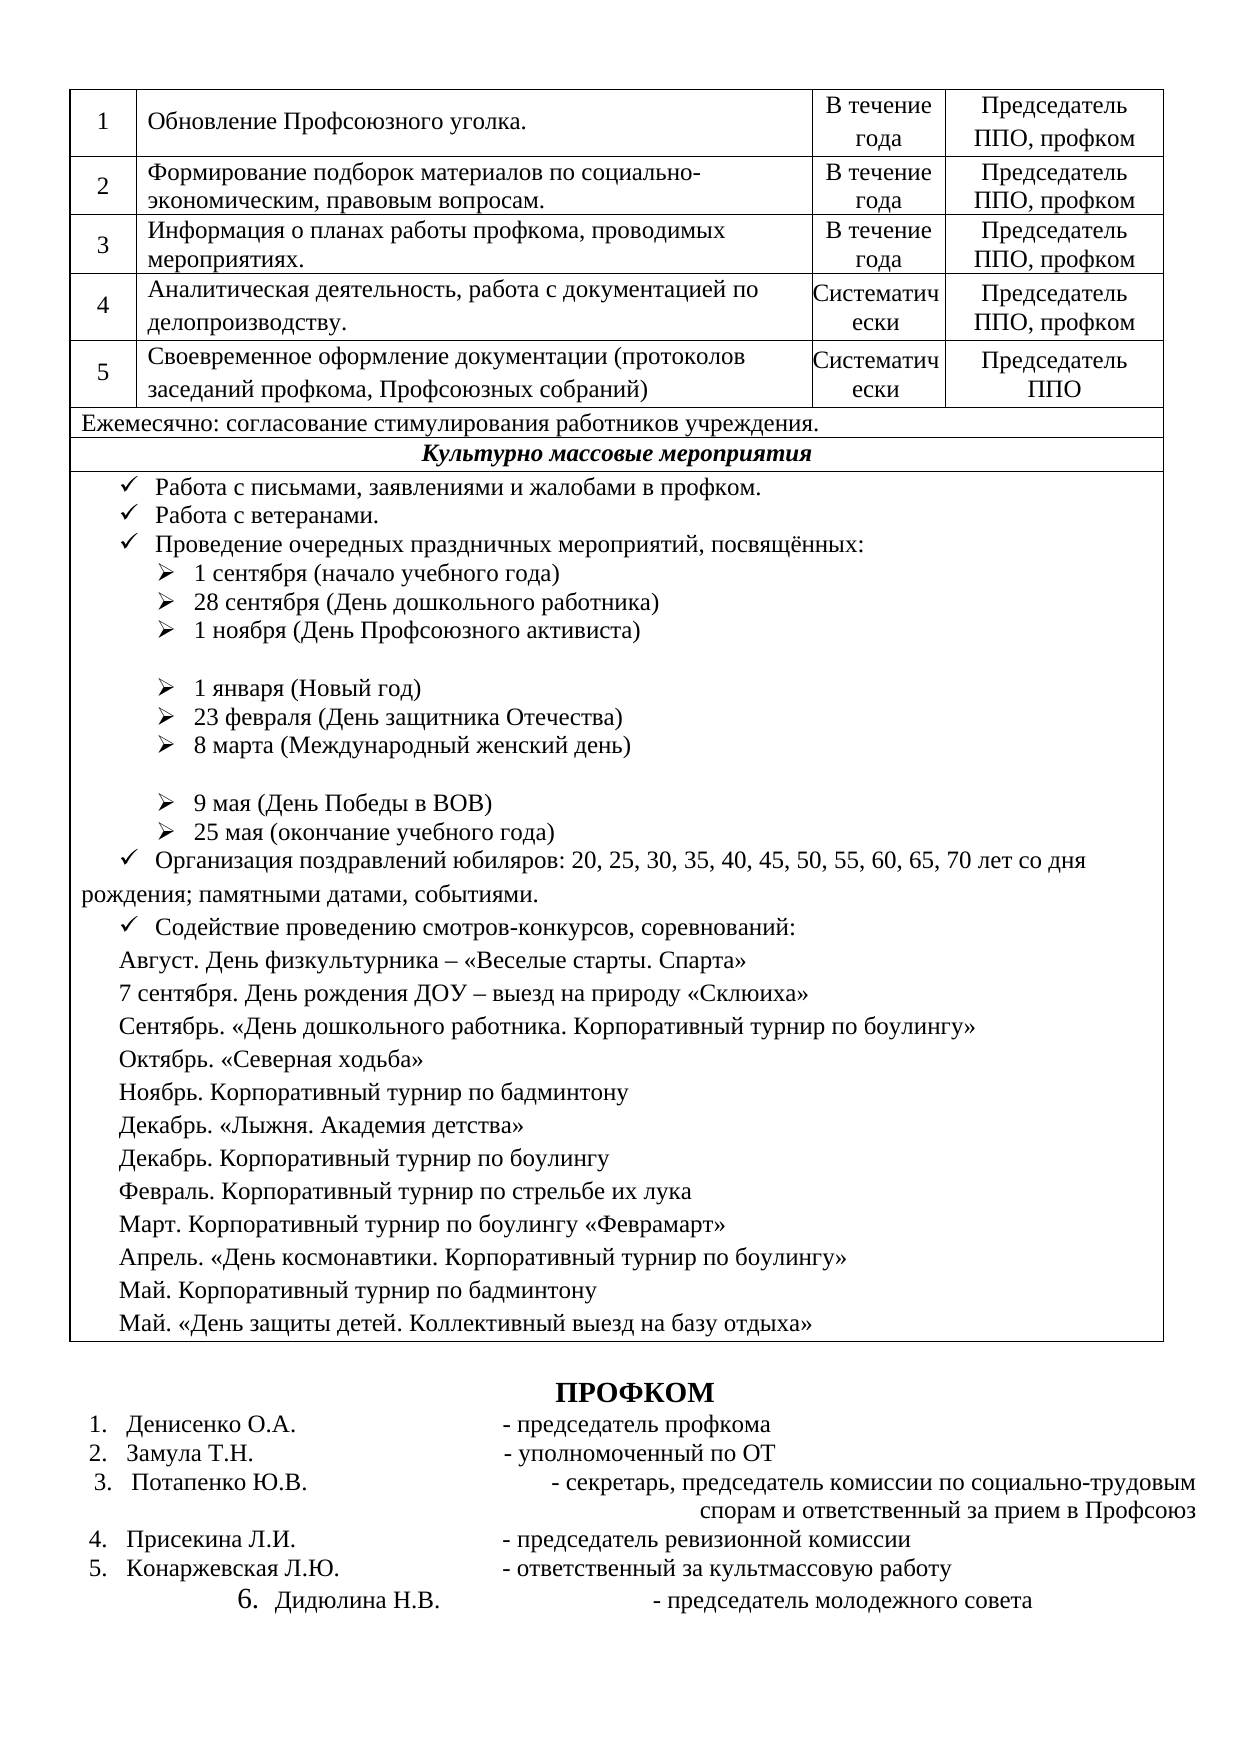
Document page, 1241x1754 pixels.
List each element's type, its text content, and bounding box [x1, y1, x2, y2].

table_cell Председатель ППО, профком [946, 215, 1163, 273]
table_cell Своевременное оформление документации (протоколов заседаний профкома, Профсоюзных собраний) [137, 341, 812, 407]
table_cell В течение года [813, 215, 945, 273]
list Денисенко О.А. - председатель профкома [89, 1409, 1181, 1438]
list Потапенко Ю.В. - секретарь, председатель комиссии по социально-трудовым спорам и ответственный за прием в Профсоюз [89, 1467, 1196, 1524]
table_cell Председатель ППО, профком [946, 157, 1163, 214]
table_cell Председатель ППО, профком [946, 274, 1163, 340]
table_cell В течение года [813, 157, 945, 214]
table_cell Ежемесячно: согласование стимулирования работников учреждения. [71, 408, 1163, 437]
table_cell 2 [71, 157, 136, 214]
table_cell Культурно массовые мероприятия [71, 438, 1163, 471]
table_cell Систематически [813, 274, 945, 340]
table_cell Систематически [813, 341, 945, 407]
table_cell Аналитическая деятельность, работа с документацией по делопроизводству. [137, 274, 812, 340]
list Конаржевская Л.Ю. - ответственный за культмассовую работу [89, 1553, 1181, 1582]
table_cell 3 [71, 215, 136, 273]
table_cell В течение года [813, 90, 945, 156]
table_cell Формирование подборок материалов по социально-экономическим, правовым вопросам. [137, 157, 812, 214]
list Дидюлина Н.В. - председатель молодежного совета [89, 1582, 1181, 1615]
list Замула Т.Н. - уполномоченный по ОТ [89, 1438, 1181, 1467]
table_cell Председатель ППО [946, 341, 1163, 407]
text ПРОФКОМ [89, 1376, 1181, 1409]
table_cell 5 [71, 341, 136, 407]
table_cell 4 [71, 274, 136, 340]
list Присекина Л.И. - председатель ревизионной комиссии [89, 1524, 1181, 1553]
table_cell Информация о планах работы профкома, проводимых мероприятиях. [137, 215, 812, 273]
table_cell Работа с письмами, заявлениями и жалобами в профком. Работа с ветеранами. Проведение очередных праздничных мероприятий, посвящённых: 1 сентября (начало учебного года) 28 сентября (День дошкольного работника) 1 ноября (День Профсоюзного активиста) 1 января (Новый год) 23 февраля (День защитника Отечества) 8 марта (Международный женский день) 9 мая (День Победы в ВОВ) 25 мая (окончание учебного года) Организация поздравлений юбиляров: 20, 25, 30, 35, 40, 45, 50, 55, 60, 65, 70 лет со дня рождения; памятными датами, событиями. Содействие проведению смотров-конкурсов, соревнований: Август. День физкультурника – «Веселые старты. Спарта» 7 сентября. День рождения ДОУ – выезд на природу «Склюиха» Сентябрь. «День дошкольного работника. Корпоративный турнир по боулингу» Октябрь. «Северная ходьба» Ноябрь. Корпоративный турнир по бадминтону Декабрь. «Лыжня. Академия детства» Декабрь. Корпоративный турнир по боулингу Февраль. Корпоративный турнир по стрельбе их лука Март. Корпоративный турнир по боулингу «Феврамарт» Апрель. «День космонавтики. Корпоративный турнир по боулингу» Май. Корпоративный турнир по бадминтону Май. «День защиты детей. Коллективный выезд на базу отдыха» [71, 472, 1163, 1341]
table_cell 1 [71, 90, 136, 156]
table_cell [946, 90, 1163, 156]
table_cell Обновление Профсоюзного уголка. [137, 90, 812, 156]
